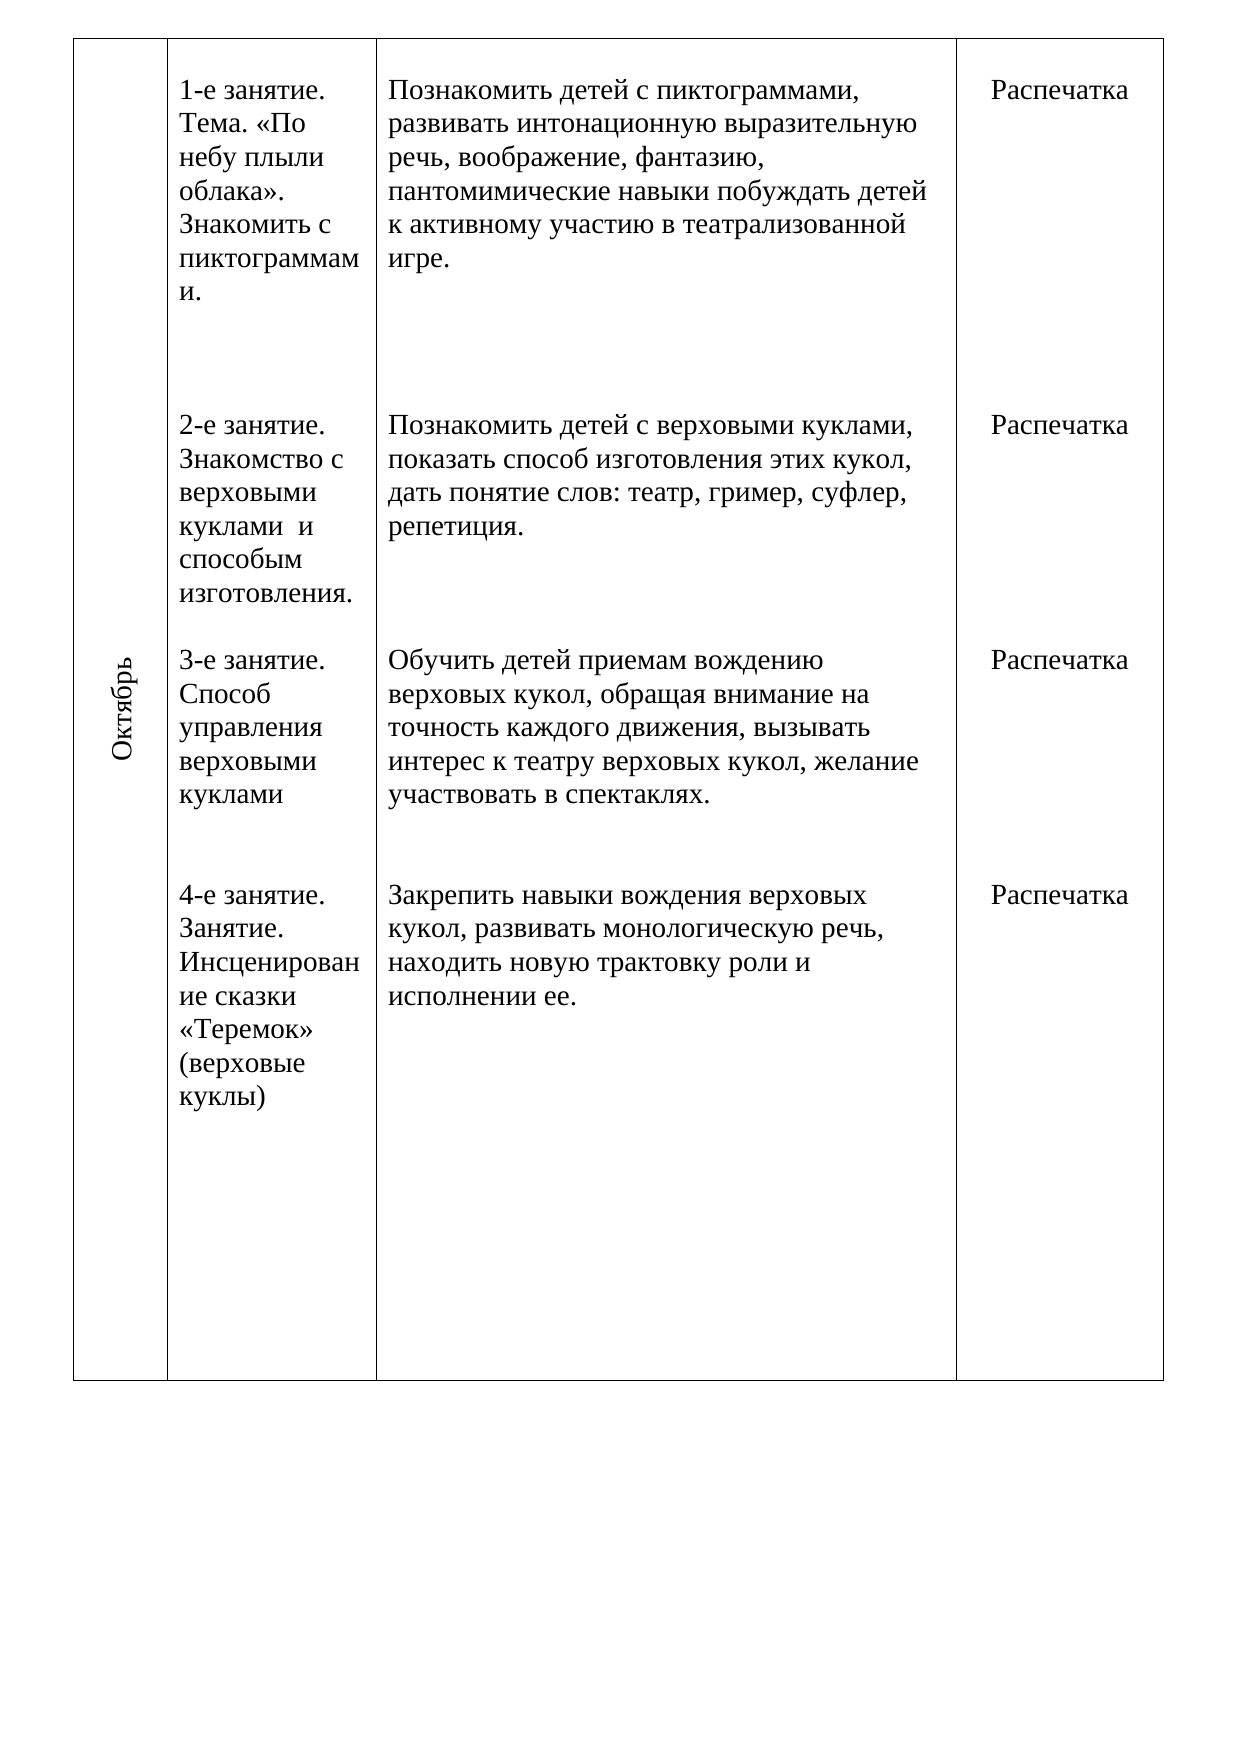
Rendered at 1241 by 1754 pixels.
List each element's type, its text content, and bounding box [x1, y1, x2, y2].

table_cell 1-е занятие. Тема. «По небу плыли облака». Знакомить с пиктограммами. 2-е занятие. Знакомство с верховыми куклами и способым изготовления. 3-е занятие. Способ управления верховыми куклами 4-е занятие. Занятие. Инсценирование сказки «Теремок» (верховые куклы) [168, 39, 376, 1380]
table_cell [957, 39, 1163, 1380]
table_cell Познакомить детей с пиктограммами, развивать интонационную выразительную речь, воображение, фантазию, пантомимические навыки побуждать детей к активному участию в театрализованной игре. Познакомить детей с верховыми куклами, показать способ изготовления этих кукол, дать понятие слов: театр, гример, суфлер, репетиция. Обучить детей приемам вождению верховых кукол, обращая внимание на точность каждого движения, вызывать интерес к театру верховых кукол, желание участвовать в спектаклях. Закрепить навыки вождения верховых кукол, развивать монологическую речь, находить новую трактовку роли и исполнении ее. [377, 39, 956, 1380]
table_cell Октябрь [74, 39, 167, 1380]
